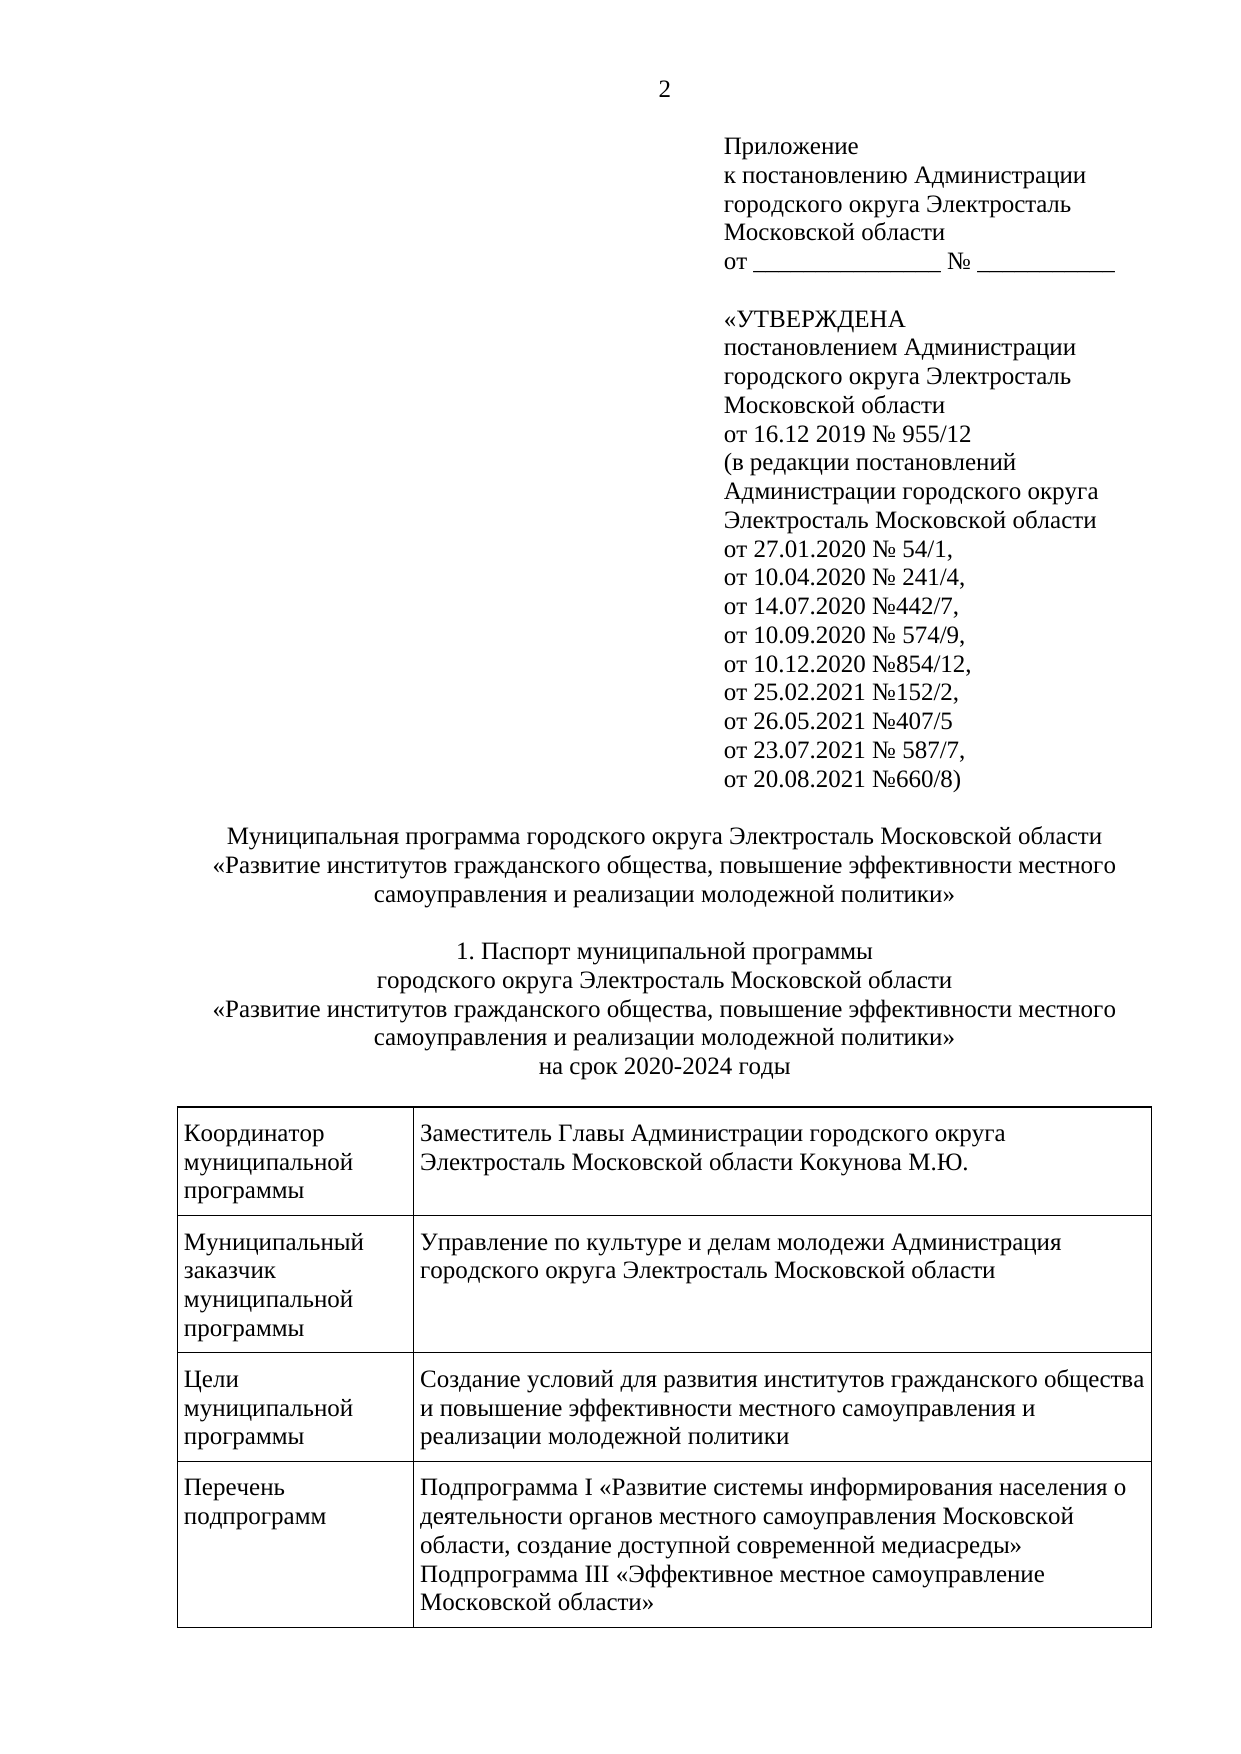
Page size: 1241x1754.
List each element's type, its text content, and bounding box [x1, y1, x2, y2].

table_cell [178, 1462, 413, 1627]
text от 14.07.2020 №442/7, [723, 591, 1152, 620]
text «Развитие институтов гражданского общества, повышение эффективности местного самоуправления и реализации молодежной политики» [177, 994, 1152, 1051]
text на срок 2020-2024 годы [177, 1051, 1152, 1080]
text от 23.07.2021 № 587/7, [723, 735, 1152, 764]
text городского округа Электросталь [723, 361, 1152, 390]
text городского округа Электросталь [723, 189, 1152, 217]
text от 10.12.2020 №854/12, [723, 649, 1152, 677]
text от 10.09.2020 № 574/9, [723, 620, 1152, 649]
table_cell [414, 1462, 1151, 1627]
text постановлением Администрации [723, 332, 1152, 361]
text от 10.04.2020 № 241/4, [723, 562, 1152, 591]
text Московской области [723, 217, 1152, 246]
text Приложение [723, 131, 1152, 160]
text от 16.12 2019 № 955/12 [723, 419, 1152, 447]
text городского округа Электросталь Московской области [177, 965, 1152, 994]
text «УТВЕРЖДЕНА [723, 304, 1152, 332]
table_header Координатор муниципальной программы [178, 1108, 413, 1215]
text от _______________ № ___________ [723, 246, 1152, 275]
text от 20.08.2021 №660/8) [723, 764, 1152, 792]
text от 25.02.2021 №152/2, [723, 677, 1152, 706]
text Московской области [723, 390, 1152, 419]
text «Развитие институтов гражданского общества, повышение эффективности местного самоуправления и реализации молодежной политики» [177, 850, 1152, 907]
text от 26.05.2021 №407/5 [723, 706, 1152, 735]
table_cell Цели муниципальной программы [178, 1353, 413, 1461]
text к постановлению Администрации [723, 160, 1152, 189]
table_cell Управление по культуре и делам молодежи Администрация городского округа Электросталь Московской области [414, 1216, 1151, 1352]
table_header Заместитель Главы Администрации городского округа Электросталь Московской области Кокунова М.Ю. [414, 1108, 1151, 1215]
table_cell Муниципальный заказчик муниципальной программы [178, 1216, 413, 1352]
text 1. Паспорт муниципальной программы [177, 936, 1152, 965]
text Муниципальная программа городского округа Электросталь Московской области [177, 821, 1152, 850]
table_cell Создание условий для развития институтов гражданского общества и повышение эффективности местного самоуправления и реализации молодежной политики [414, 1353, 1151, 1461]
text (в редакции постановлений Администрации городского округа Электросталь Московской области от 27.01.2020 № 54/1, [723, 447, 1152, 562]
